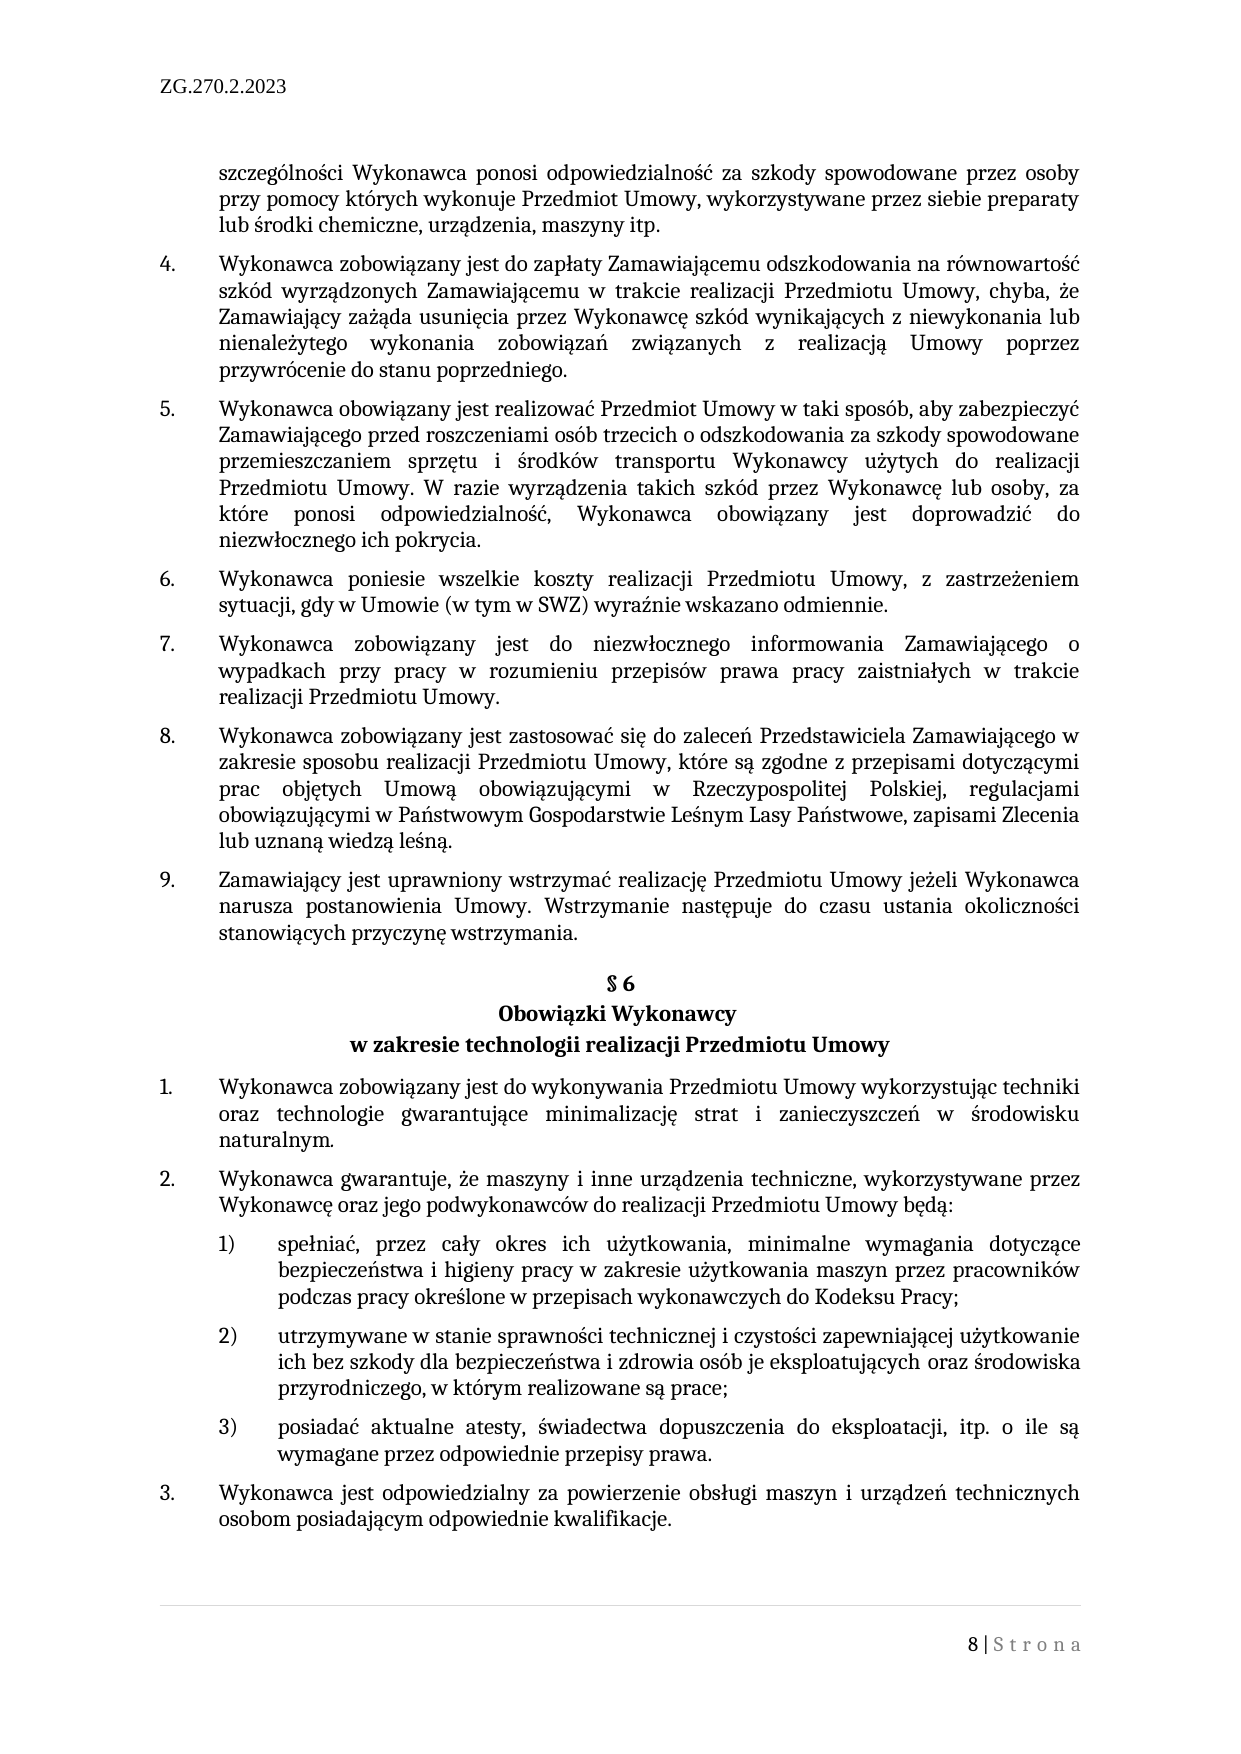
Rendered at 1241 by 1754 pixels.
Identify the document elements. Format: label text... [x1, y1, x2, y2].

list posiadać aktualne atesty, świadectwa dopuszczenia do eksploatacji, itp. o ile są wymagane przez odpowiednie przepisy prawa. [218, 1414, 1081, 1467]
list Wykonawca jest odpowiedzialny za powierzenie obsługi maszyn i urządzeń technicznych osobom posiadającym odpowiednie kwalifikacje. [159, 1479, 1081, 1532]
list Zamawiający jest uprawniony wstrzymać realizację Przedmiotu Umowy jeżeli Wykonawca narusza postanowienia Umowy. Wstrzymanie następuje do czasu ustania okoliczności stanowiących przyczynę wstrzymania. [159, 867, 1081, 946]
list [159, 159, 1081, 238]
list utrzymywane w stanie sprawności technicznej i czystości zapewniającej użytkowanie ich bez szkody dla bezpieczeństwa i zdrowia osób je eksploatujących oraz środowiska przyrodniczego, w którym realizowane są prace; [218, 1322, 1081, 1402]
list Wykonawca gwarantuje, że maszyny i inne urządzenia techniczne, wykorzystywane przez Wykonawcę oraz jego podwykonawców do realizacji Przedmiotu Umowy będą: [159, 1166, 1081, 1218]
list Wykonawca zobowiązany jest do zapłaty Zamawiającemu odszkodowania na równowartość szkód wyrządzonych Zamawiającemu w trakcie realizacji Przedmiotu Umowy, chyba, że Zamawiający zażąda usunięcia przez Wykonawcę szkód wynikających z niewykonania lub nienależytego wykonania zobowiązań związanych z realizacją Umowy poprzez przywrócenie do stanu poprzedniego. [159, 251, 1081, 383]
text § 6 Obowiązki Wykonawcy w zakresie technologii realizacji Przedmiotu Umowy [159, 971, 1081, 1058]
list spełniać, przez cały okres ich użytkowania, minimalne wymagania dotyczące bezpieczeństwa i higieny pracy w zakresie użytkowania maszyn przez pracowników podczas pracy określone w przepisach wykonawczych do Kodeksu Pracy; [218, 1231, 1081, 1310]
list Wykonawca obowiązany jest realizować Przedmiot Umowy w taki sposób, aby zabezpieczyć Zamawiającego przed roszczeniami osób trzecich o odszkodowania za szkody spowodowane przemieszczaniem sprzętu i środków transportu Wykonawcy użytych do realizacji Przedmiotu Umowy. W razie wyrządzenia takich szkód przez Wykonawcę lub osoby, za które ponosi odpowiedzialność, Wykonawca obowiązany jest doprowadzić do niezwłocznego ich pokrycia. [159, 395, 1081, 553]
list Wykonawca poniesie wszelkie koszty realizacji Przedmiotu Umowy, z zastrzeżeniem sytuacji, gdy w Umowie (w tym w SWZ) wyraźnie wskazano odmiennie. [159, 566, 1081, 619]
list Wykonawca zobowiązany jest do wykonywania Przedmiotu Umowy wykorzystując techniki oraz technologie gwarantujące minimalizację strat i zanieczyszczeń w środowisku naturalnym. [159, 1074, 1081, 1153]
list Wykonawca zobowiązany jest zastosować się do zaleceń Przedstawiciela Zamawiającego w zakresie sposobu realizacji Przedmiotu Umowy, które są zgodne z przepisami dotyczącymi prac objętych Umową obowiązującymi w Rzeczypospolitej Polskiej, regulacjami obowiązującymi w Państwowym Gospodarstwie Leśnym Lasy Państwowe, zapisami Zlecenia lub uznaną wiedzą leśną. [159, 723, 1081, 854]
list Wykonawca zobowiązany jest do niezwłocznego informowania Zamawiającego o wypadkach przy pracy w rozumieniu przepisów prawa pracy zaistniałych w trakcie realizacji Przedmiotu Umowy. [159, 631, 1081, 710]
